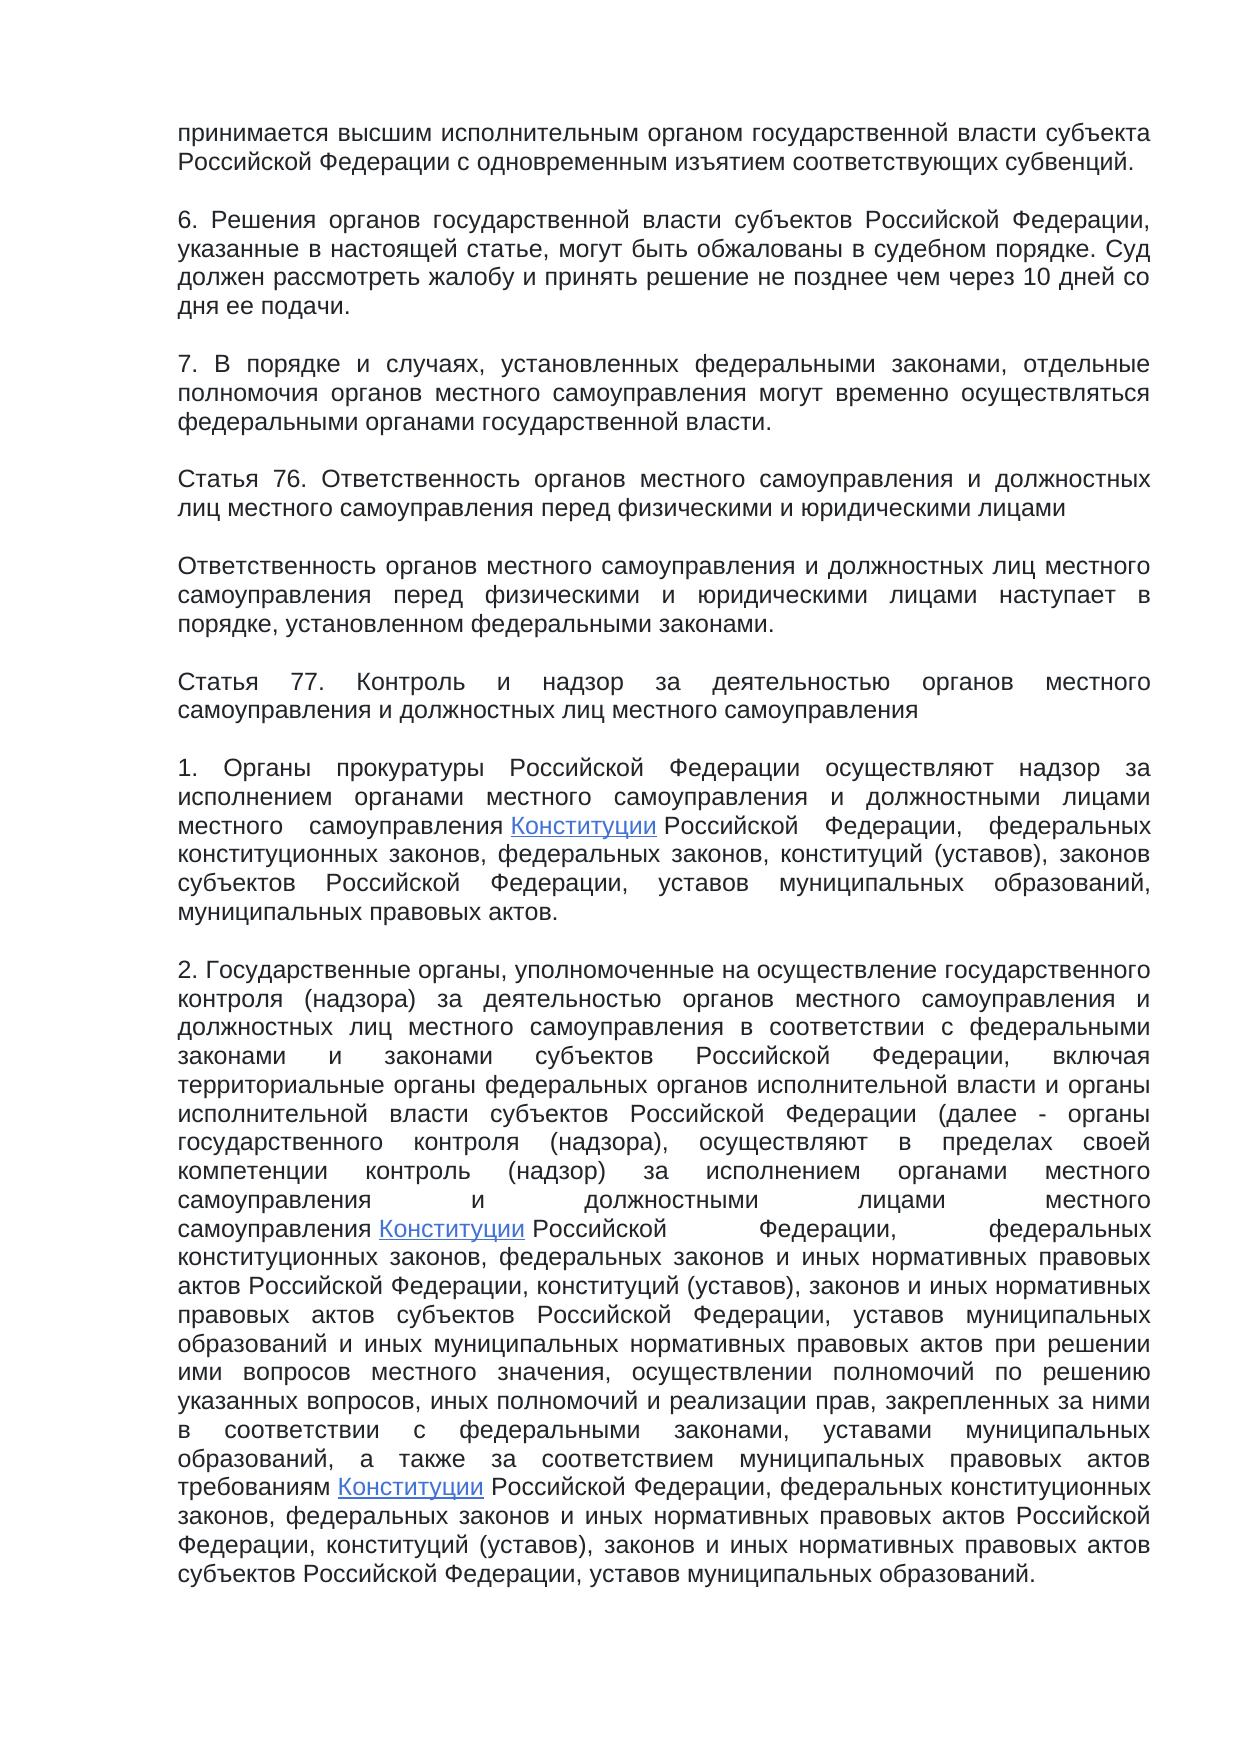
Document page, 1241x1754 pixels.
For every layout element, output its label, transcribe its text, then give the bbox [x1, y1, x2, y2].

text Ответственность органов местного самоуправления и должностных лиц местного самоуправления перед физическими и юридическими лицами наступает в порядке, установленном федеральными законами. [177, 551, 1152, 637]
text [177, 118, 1152, 176]
text 2. Государственные органы, уполномоченные на осуществление государственного контроля (надзора) за деятельностью органов местного самоуправления и должностных лиц местного самоуправления в соответствии с федеральными законами и законами субъектов Российской Федерации, включая территориальные органы федеральных органов исполнительной власти и органы исполнительной власти субъектов Российской Федерации (далее - органы государственного контроля (надзора), осуществляют в пределах своей компетенции контроль (надзор) за исполнением органами местного самоуправления и должностными лицами местного самоуправления Конституции Российской Федерации, федеральных конституционных законов, федеральных законов и иных нормативных правовых актов Российской Федерации, конституций (уставов), законов и иных нормативных правовых актов субъектов Российской Федерации, уставов муниципальных образований и иных муниципальных нормативных правовых актов при решении ими вопросов местного значения, осуществлении полномочий по решению указанных вопросов, иных полномочий и реализации прав, закрепленных за ними в соответствии с федеральными законами, уставами муниципальных образований, а также за соответствием муниципальных правовых актов требованиям Конституции Российской Федерации, федеральных конституционных законов, федеральных законов и иных нормативных правовых актов Российской Федерации, конституций (уставов), законов и иных нормативных правовых актов субъектов Российской Федерации, уставов муниципальных образований. [177, 955, 1152, 1587]
text 7. В порядке и случаях, установленных федеральными законами, отдельные полномочия органов местного самоуправления могут временно осуществляться федеральными органами государственной власти. [177, 349, 1152, 435]
text Статья 76. Ответственность органов местного самоуправления и должностных лиц местного самоуправления перед физическими и юридическими лицами [177, 464, 1152, 522]
text Статья 77. Контроль и надзор за деятельностью органов местного самоуправления и должностных лиц местного самоуправления [177, 666, 1152, 724]
text 1. Органы прокуратуры Российской Федерации осуществляют надзор за исполнением органами местного самоуправления и должностными лицами местного самоуправления Конституции Российской Федерации, федеральных конституционных законов, федеральных законов, конституций (уставов), законов субъектов Российской Федерации, уставов муниципальных образований, муниципальных правовых актов. [177, 753, 1152, 926]
text 6. Решения органов государственной власти субъектов Российской Федерации, указанные в настоящей статье, могут быть обжалованы в судебном порядке. Суд должен рассмотреть жалобу и принять решение не позднее чем через 10 дней со дня ее подачи. [177, 205, 1152, 320]
